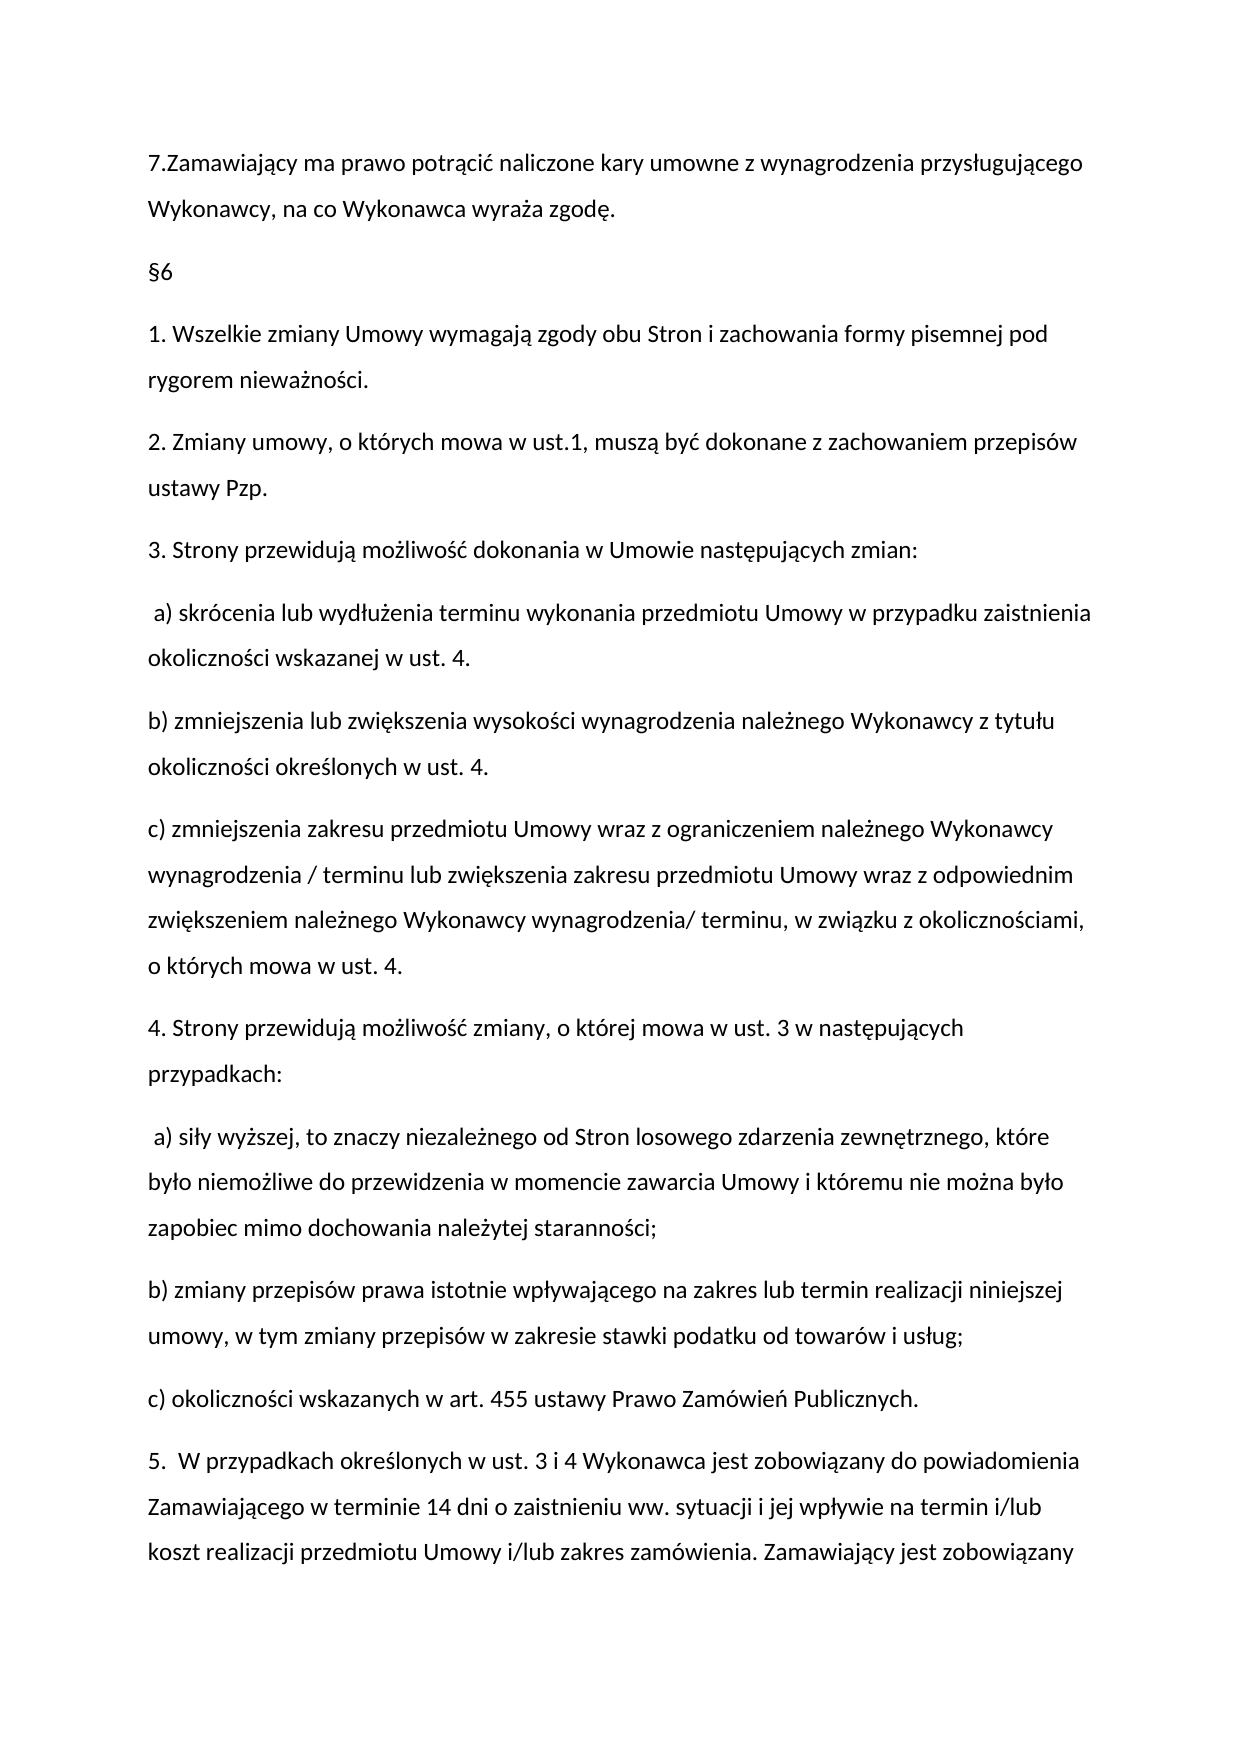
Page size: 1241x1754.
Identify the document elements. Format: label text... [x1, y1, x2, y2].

text a) siły wyższej, to znaczy niezależnego od Stron losowego zdarzenia zewnętrznego, które było niemożliwe do przewidzenia w momencie zawarcia Umowy i któremu nie można było zapobiec mimo dochowania należytej staranności; [148, 1121, 1093, 1243]
text 4. Strony przewidują możliwość zmiany, o której mowa w ust. 3 w następujących przypadkach: [148, 1013, 1093, 1089]
text §6 [148, 256, 1093, 286]
text 3. Strony przewidują możliwość dokonania w Umowie następujących zmian: [148, 534, 1093, 565]
text b) zmniejszenia lub zwiększenia wysokości wynagrodzenia należnego Wykonawcy z tytułu okoliczności określonych w ust. 4. [148, 705, 1093, 781]
text a) skrócenia lub wydłużenia terminu wykonania przedmiotu Umowy w przypadku zaistnienia okoliczności wskazanej w ust. 4. [148, 597, 1093, 673]
text c) okoliczności wskazanych w art. 455 ustawy Prawo Zamówień Publicznych. [148, 1383, 1093, 1413]
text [148, 1445, 1093, 1567]
text c) zmniejszenia zakresu przedmiotu Umowy wraz z ograniczeniem należnego Wykonawcy wynagrodzenia / terminu lub zwiększenia zakresu przedmiotu Umowy wraz z odpowiednim zwiększeniem należnego Wykonawcy wynagrodzenia/ terminu, w związku z okolicznościami, o których mowa w ust. 4. [148, 813, 1093, 981]
text b) zmiany przepisów prawa istotnie wpływającego na zakres lub termin realizacji niniejszej umowy, w tym zmiany przepisów w zakresie stawki podatku od towarów i usług; [148, 1274, 1093, 1351]
text 1. Wszelkie zmiany Umowy wymagają zgody obu Stron i zachowania formy pisemnej pod rygorem nieważności. [148, 318, 1093, 394]
text 7.Zamawiający ma prawo potrącić naliczone kary umowne z wynagrodzenia przysługującego Wykonawcy, na co Wykonawca wyraża zgodę. [148, 148, 1093, 224]
text 2. Zmiany umowy, o których mowa w ust.1, muszą być dokonane z zachowaniem przepisów ustawy Pzp. [148, 426, 1093, 502]
